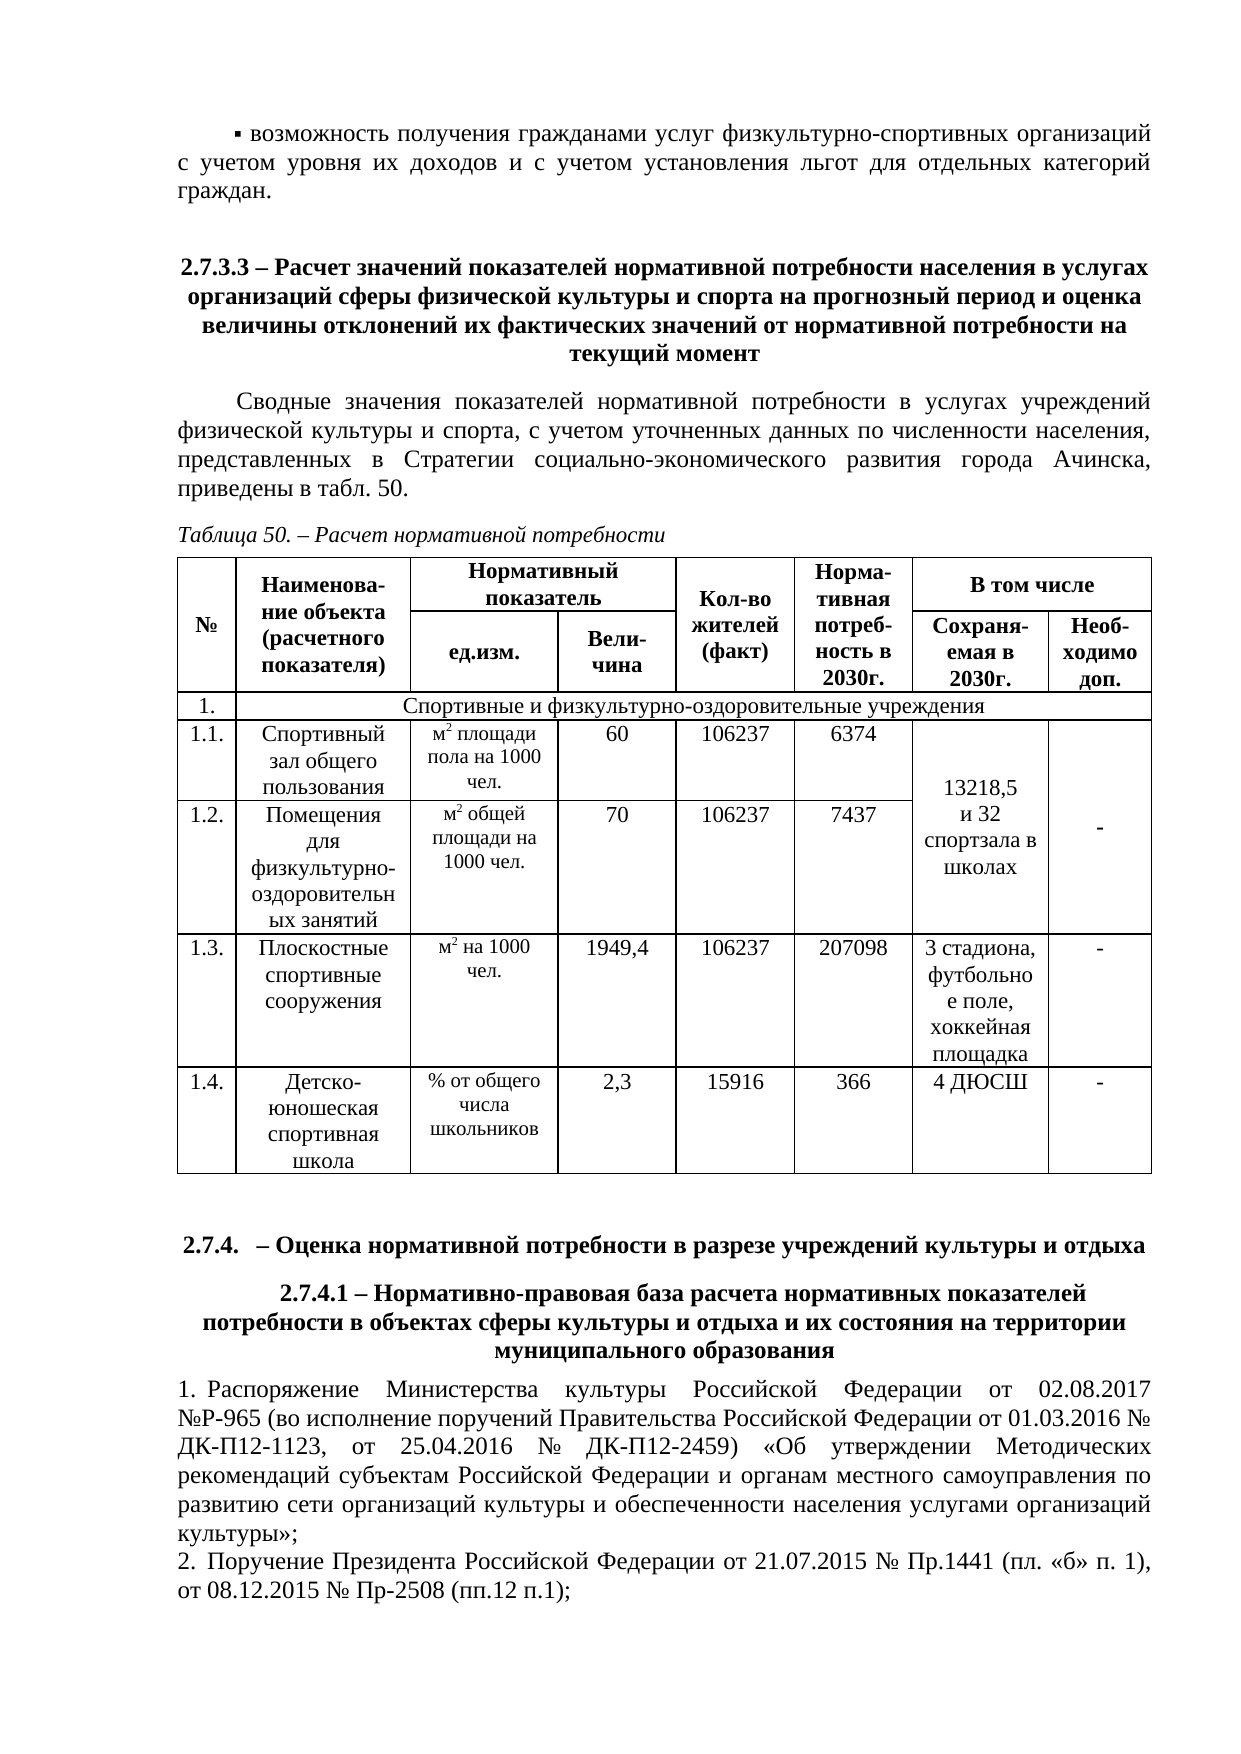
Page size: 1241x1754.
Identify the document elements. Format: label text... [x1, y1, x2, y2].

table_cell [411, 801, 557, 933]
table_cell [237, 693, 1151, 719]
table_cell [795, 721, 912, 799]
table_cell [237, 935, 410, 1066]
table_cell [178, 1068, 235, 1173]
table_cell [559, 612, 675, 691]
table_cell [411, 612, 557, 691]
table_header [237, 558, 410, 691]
list 2.7.4.1 – Нормативно-правовая база расчета нормативных показателей потребности в объектах сферы культуры и отдыха и их состояния на территории муниципального образования [177, 1278, 1152, 1364]
text 2.7.3.3 – Расчет значений показателей нормативной потребности населения в услугах организаций сферы физической культуры и спорта на прогнозный период и оценка величины отклонений их фактических значений от нормативной потребности на текущий момент [177, 252, 1152, 367]
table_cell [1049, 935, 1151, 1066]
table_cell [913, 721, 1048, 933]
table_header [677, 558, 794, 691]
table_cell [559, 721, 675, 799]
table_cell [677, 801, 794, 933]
text Таблица 50. – Расчет нормативной потребности [177, 521, 1152, 547]
text Сводные значения показателей нормативной потребности в услугах учреждений физической культуры и спорта, с учетом уточненных данных по численности населения, представленных в Стратегии социально-экономического развития города Ачинска, приведены в табл. 50. [177, 386, 1152, 501]
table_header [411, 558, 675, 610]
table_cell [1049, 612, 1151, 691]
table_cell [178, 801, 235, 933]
list Поручение Президента Российской Федерации от 21.07.2015 № Пр.1441 (пл. «б» п. 1), от 08.12.2015 № Пр-2508 (пп.12 п.1); [177, 1546, 1152, 1604]
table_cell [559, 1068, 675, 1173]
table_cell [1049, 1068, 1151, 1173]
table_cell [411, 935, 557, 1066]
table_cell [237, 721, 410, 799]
list – Оценка нормативной потребности в разрезе учреждений культуры и отдыха [177, 1230, 1152, 1259]
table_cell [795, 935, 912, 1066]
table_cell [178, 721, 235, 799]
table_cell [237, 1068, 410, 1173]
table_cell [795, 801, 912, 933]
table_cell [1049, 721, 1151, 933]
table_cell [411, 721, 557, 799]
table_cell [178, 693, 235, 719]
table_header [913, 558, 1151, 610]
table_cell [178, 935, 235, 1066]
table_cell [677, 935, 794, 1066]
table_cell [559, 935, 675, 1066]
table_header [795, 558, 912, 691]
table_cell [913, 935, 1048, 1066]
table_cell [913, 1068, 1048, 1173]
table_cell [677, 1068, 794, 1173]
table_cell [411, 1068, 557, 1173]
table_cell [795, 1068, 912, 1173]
text ▪ возможность получения гражданами услуг физкультурно-спортивных организаций с учетом уровня их доходов и с учетом установления льгот для отдельных категорий граждан. [177, 118, 1152, 204]
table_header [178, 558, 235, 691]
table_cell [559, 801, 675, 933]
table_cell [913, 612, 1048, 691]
list Распоряжение Министерства культуры Российской Федерации от 02.08.2017 №Р-965 (во исполнение поручений Правительства Российской Федерации от 01.03.2016 № ДК-П12-1123, от 25.04.2016 № ДК-П12-2459) «Об утверждении Методических рекомендаций субъектам Российской Федерации и органам местного самоуправления по развитию сети организаций культуры и обеспеченности населения услугами организаций культуры»; [177, 1374, 1152, 1546]
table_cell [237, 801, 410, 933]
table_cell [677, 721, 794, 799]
